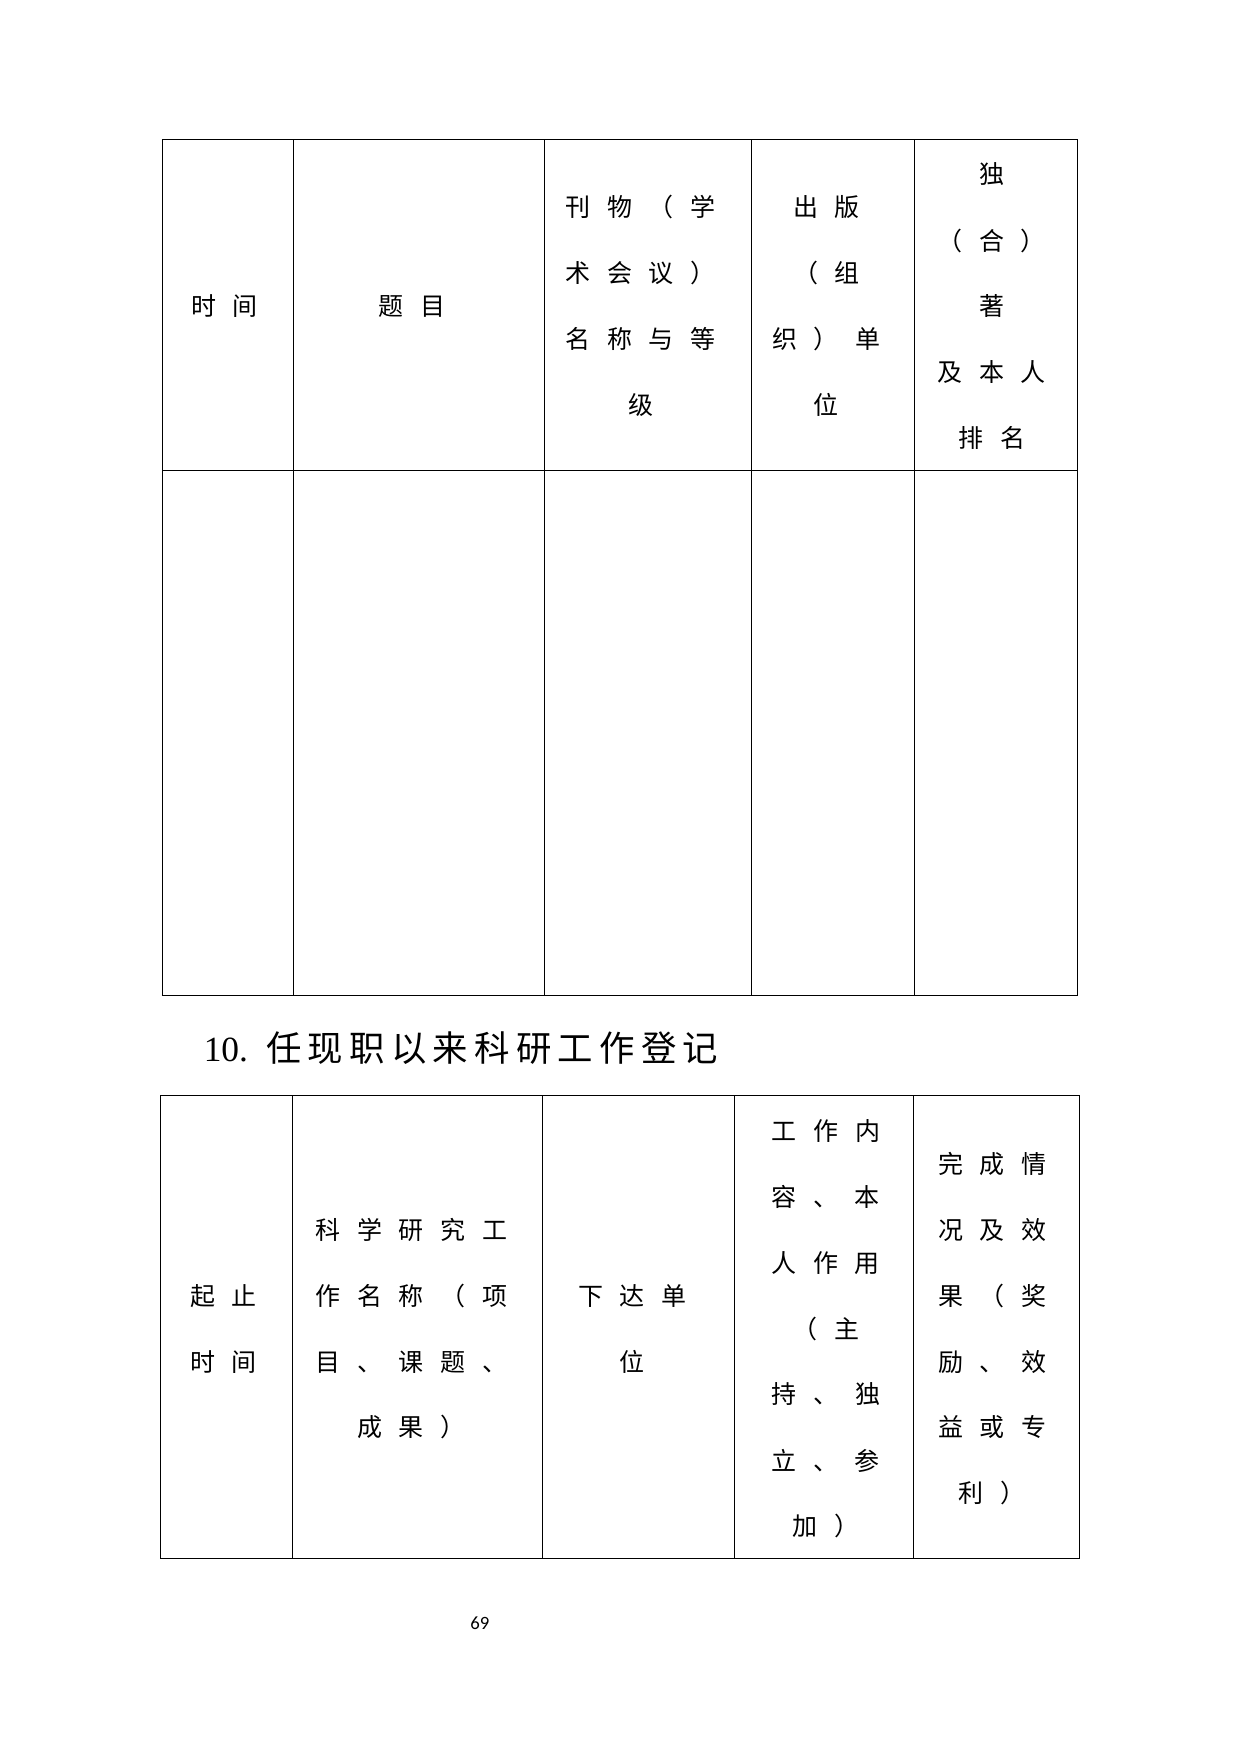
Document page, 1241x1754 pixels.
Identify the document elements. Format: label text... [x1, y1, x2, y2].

table_cell [163, 471, 293, 995]
text 10. 任现职以来科研工作登记 [120, 1013, 1120, 1079]
table_cell [752, 471, 914, 995]
table_header 科学研究工作名称（项目、课题、成果） [293, 1096, 542, 1558]
table_header 下达单位 [543, 1096, 734, 1558]
table_header 出版（组织）单位 [752, 140, 914, 470]
table_header 工作内容、本人作用（主持、独立、参加） [735, 1096, 913, 1558]
table_cell [294, 471, 544, 995]
table_header 时间 [163, 140, 293, 470]
table_header 题目 [294, 140, 544, 470]
table_header 刊物（学术会议）名称与等级 [545, 140, 751, 470]
table_cell [915, 471, 1077, 995]
table_header 独（合）著 及本人排名 [915, 140, 1077, 470]
table_header 起止时间 [161, 1096, 292, 1558]
table_cell [545, 471, 751, 995]
table_header 完成情况及效果（奖励、效益或专利） [914, 1096, 1079, 1558]
